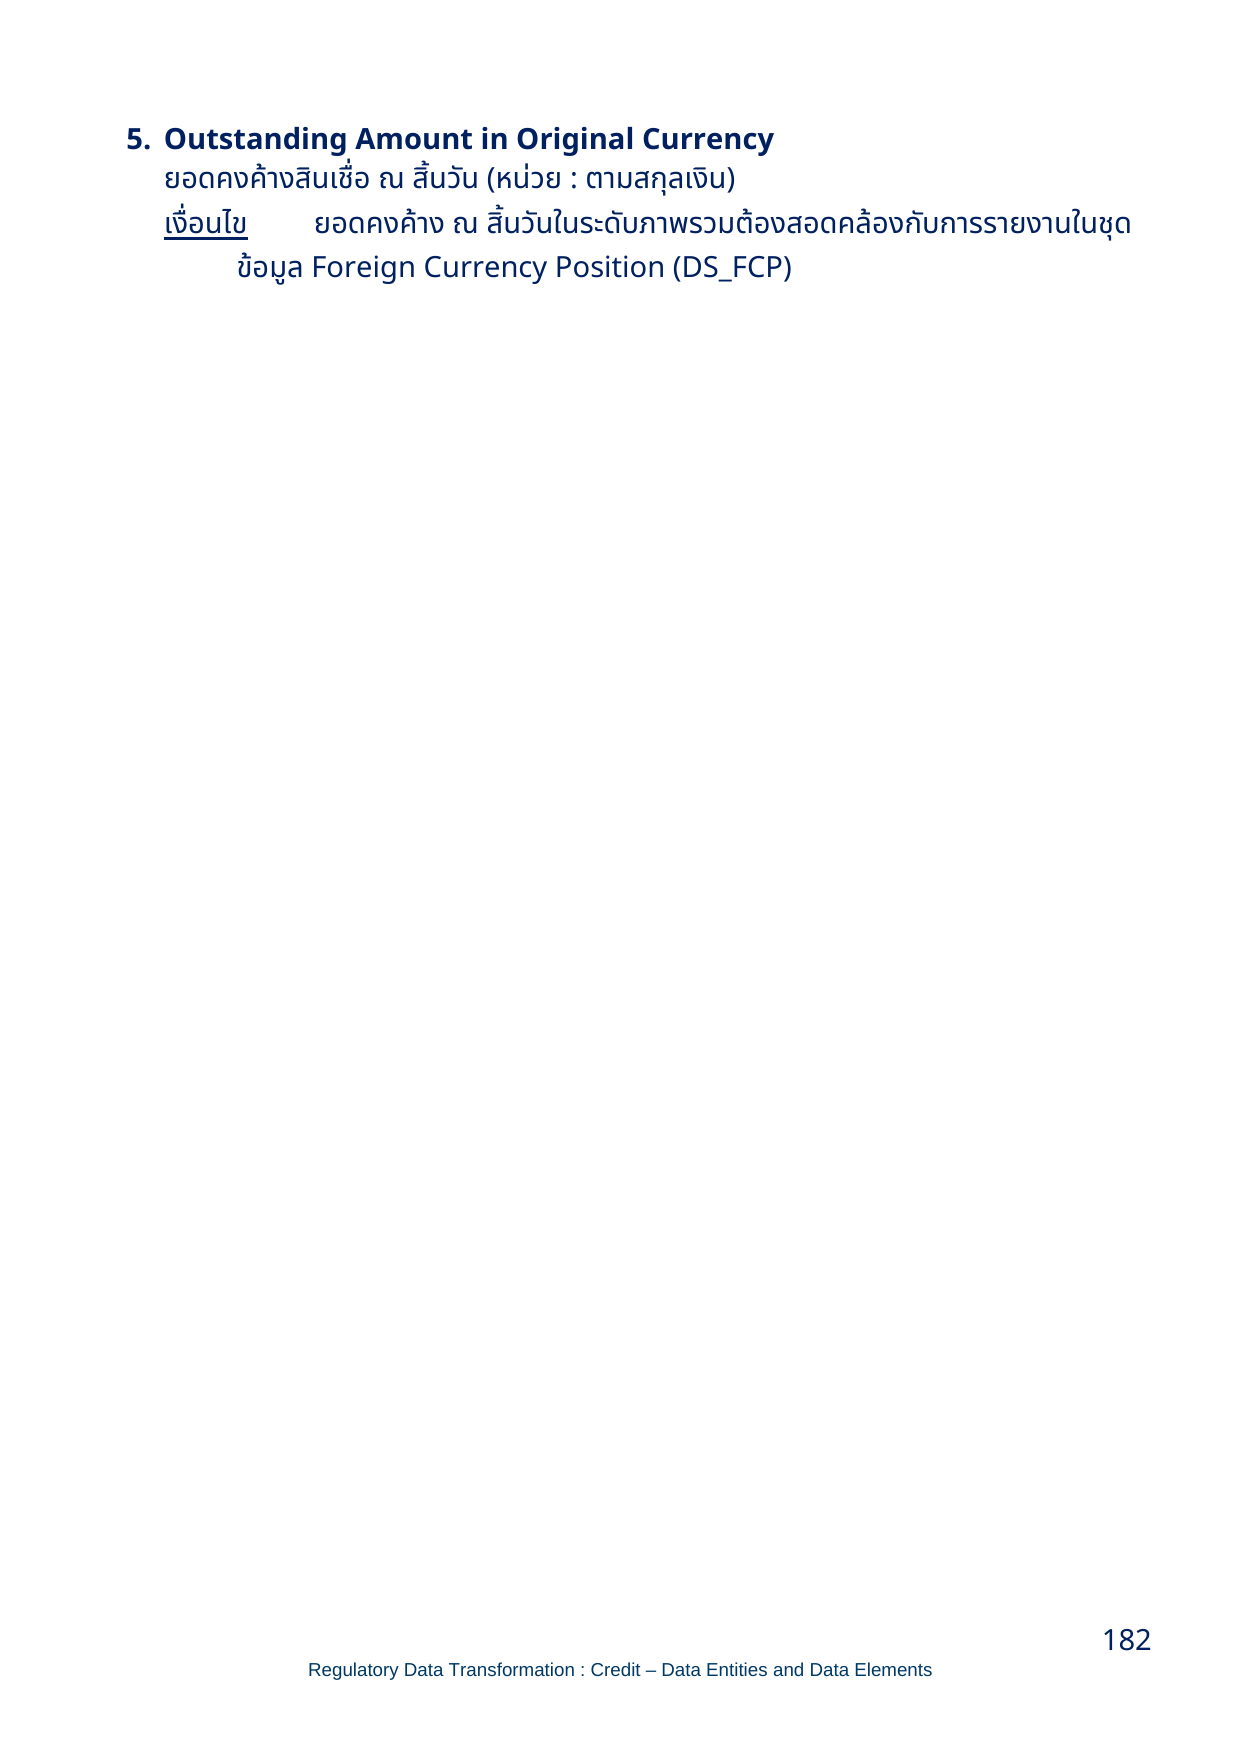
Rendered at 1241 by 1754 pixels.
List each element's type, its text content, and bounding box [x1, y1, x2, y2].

list ยอดคงค้างสินเชื่อ ณ สิ้นวัน (หน่วย : ตามสกุลเงิน) [164, 158, 1152, 202]
list Outstanding Amount in Original Currency [126, 118, 1152, 158]
list เงื่อนไข ยอดคงค้าง ณ สิ้นวันในระดับภาพรวมต้องสอดคล้องกับการรายงานในชุดข้อมูล Foreign Currency Position (DS_FCP) [164, 202, 1152, 290]
